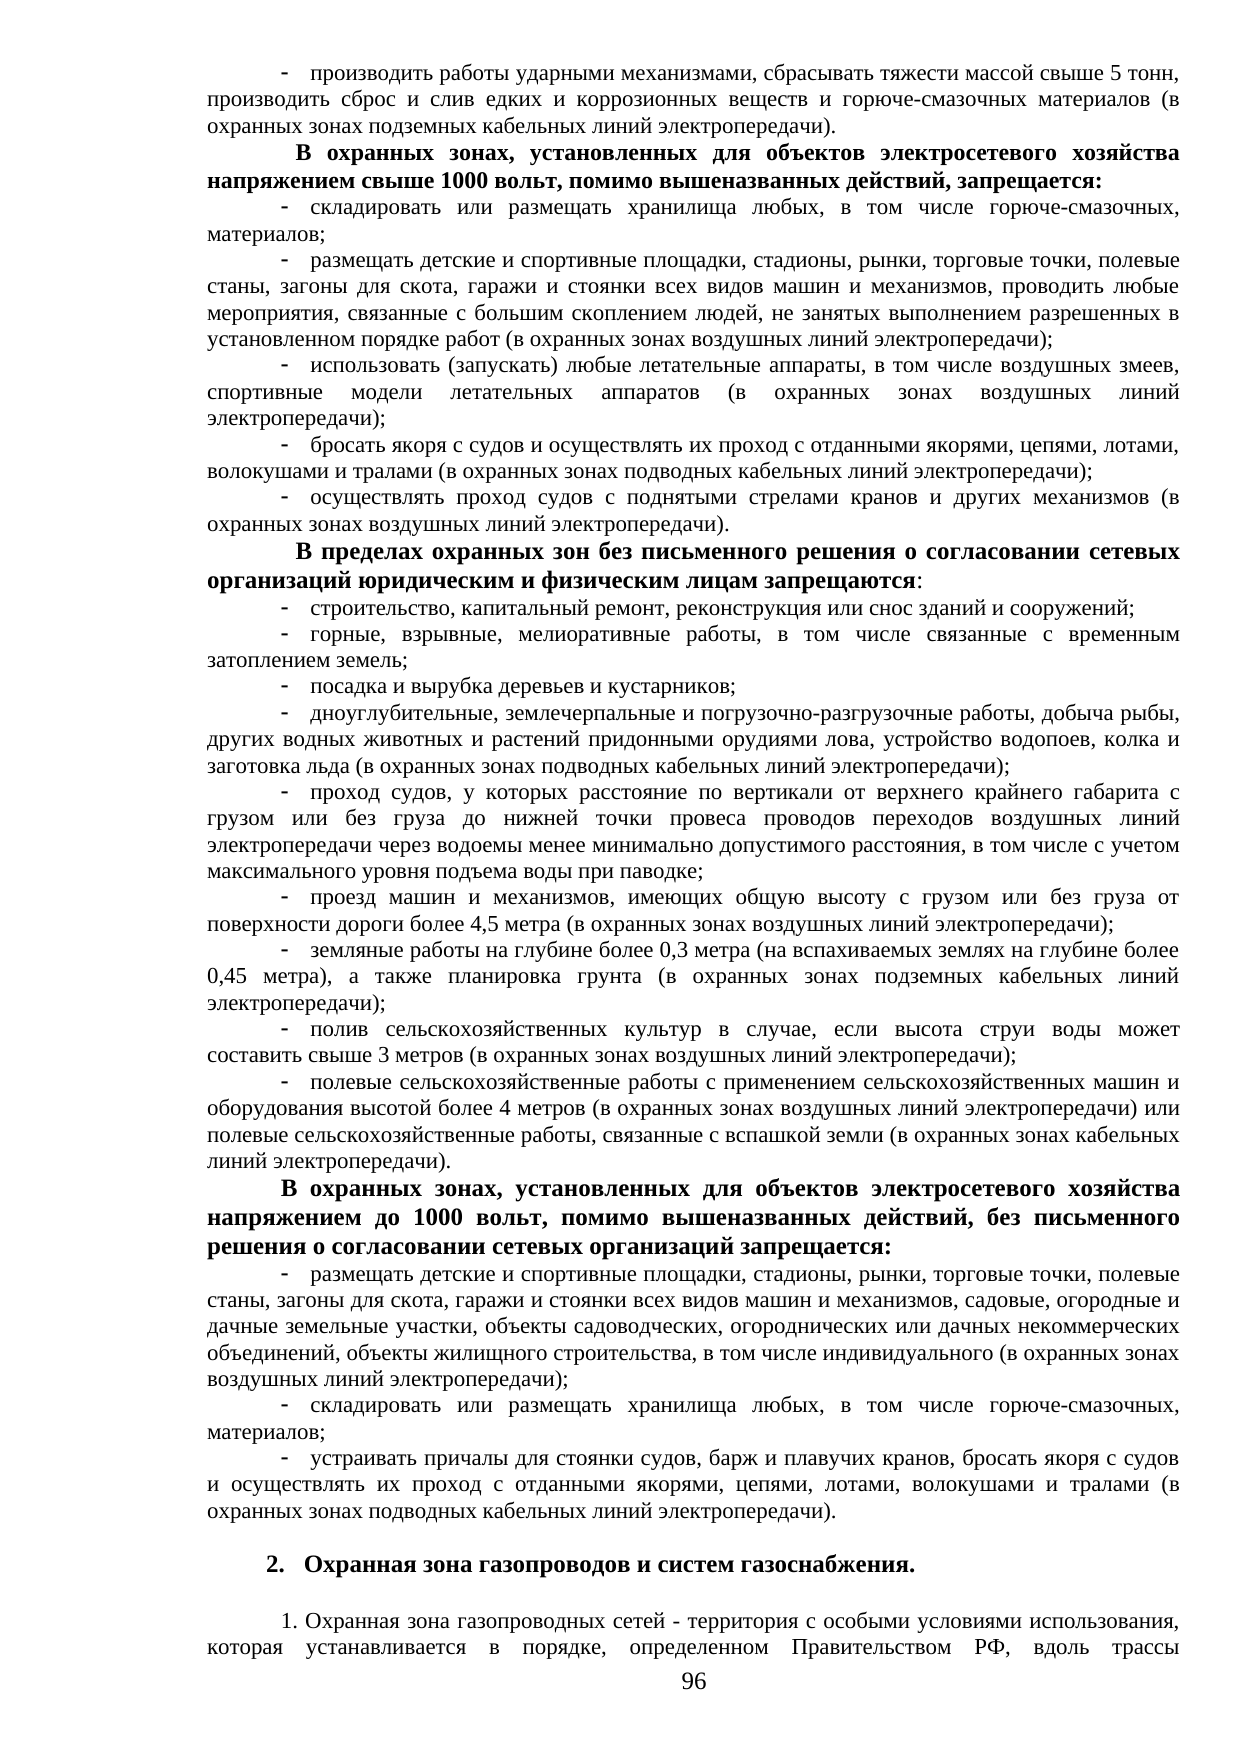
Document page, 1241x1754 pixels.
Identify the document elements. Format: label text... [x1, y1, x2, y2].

list полевые сельскохозяйственные работы с применением сельскохозяйственных машин и оборудования высотой более 4 метров (в охранных зонах воздушных линий электропередачи) или полевые сельскохозяйственные работы, связанные с вспашкой земли (в охранных зонах кабельных линий электропередачи). [207, 1068, 1181, 1173]
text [207, 1607, 1181, 1660]
list осуществлять проход судов с поднятыми стрелами кранов и других механизмов (в охранных зонах воздушных линий электропередачи). [207, 483, 1181, 536]
text В пределах охранных зон без письменного решения о согласовании сетевых организаций юридическим и физическим лицам запрещаются: [207, 536, 1181, 593]
text В охранных зонах, установленных для объектов электросетевого хозяйства напряжением до 1000 вольт, помимо вышеназванных действий, без письменного решения о согласовании сетевых организаций запрещается: [207, 1173, 1181, 1259]
list посадка и вырубка деревьев и кустарников; [207, 673, 1181, 699]
list проход судов, у которых расстояние по вертикали от верхнего крайнего габарита с грузом или без груза до нижней точки провеса проводов переходов воздушных линий электропередачи через водоемы менее минимально допустимого расстояния, в том числе с учетом максимального уровня подъема воды при паводке; [207, 778, 1181, 883]
list полив сельскохозяйственных культур в случае, если высота струи воды может составить свыше 3 метров (в охранных зонах воздушных линий электропередачи); [207, 1015, 1181, 1068]
list строительство, капитальный ремонт, реконструкция или снос зданий и сооружений; [207, 593, 1181, 620]
list проезд машин и механизмов, имеющих общую высоту с грузом или без груза от поверхности дороги более 4,5 метра (в охранных зонах воздушных линий электропередачи); [207, 883, 1181, 936]
list размещать детские и спортивные площадки, стадионы, рынки, торговые точки, полевые станы, загоны для скота, гаражи и стоянки всех видов машин и механизмов, садовые, огородные и дачные земельные участки, объекты садоводческих, огороднических или дачных некоммерческих объединений, объекты жилищного строительства, в том числе индивидуального (в охранных зонах воздушных линий электропередачи); [207, 1259, 1181, 1391]
list складировать или размещать хранилища любых, в том числе горюче-смазочных, материалов; [207, 1391, 1181, 1444]
list складировать или размещать хранилища любых, в том числе горюче-смазочных, материалов; [207, 193, 1181, 246]
text В охранных зонах, установленных для объектов электросетевого хозяйства напряжением свыше 1000 вольт, помимо вышеназванных действий, запрещается: [207, 138, 1181, 193]
list Охранная зона газопроводов и систем газоснабжения. [266, 1549, 1181, 1578]
list производить работы ударными механизмами, сбрасывать тяжести массой свыше 5 тонн, производить сброс и слив едких и коррозионных веществ и горюче-смазочных материалов (в охранных зонах подземных кабельных линий электропередачи). [207, 59, 1181, 138]
list бросать якоря с судов и осуществлять их проход с отданными якорями, цепями, лотами, волокушами и тралами (в охранных зонах подводных кабельных линий электропередачи); [207, 431, 1181, 483]
list устраивать причалы для стоянки судов, барж и плавучих кранов, бросать якоря с судов и осуществлять их проход с отданными якорями, цепями, лотами, волокушами и тралами (в охранных зонах подводных кабельных линий электропередачи). [207, 1444, 1181, 1523]
list использовать (запускать) любые летательные аппараты, в том числе воздушных змеев, спортивные модели летательных аппаратов (в охранных зонах воздушных линий электропередачи); [207, 352, 1181, 431]
list горные, взрывные, мелиоративные работы, в том числе связанные с временным затоплением земель; [207, 620, 1181, 673]
list земляные работы на глубине более 0,3 метра (на вспахиваемых землях на глубине более 0,45 метра), а также планировка грунта (в охранных зонах подземных кабельных линий электропередачи); [207, 936, 1181, 1015]
list дноуглубительные, землечерпальные и погрузочно-разгрузочные работы, добыча рыбы, других водных животных и растений придонными орудиями лова, устройство водопоев, колка и заготовка льда (в охранных зонах подводных кабельных линий электропередачи); [207, 699, 1181, 778]
list размещать детские и спортивные площадки, стадионы, рынки, торговые точки, полевые станы, загоны для скота, гаражи и стоянки всех видов машин и механизмов, проводить любые мероприятия, связанные с большим скоплением людей, не занятых выполнением разрешенных в установленном порядке работ (в охранных зонах воздушных линий электропередачи); [207, 246, 1181, 352]
